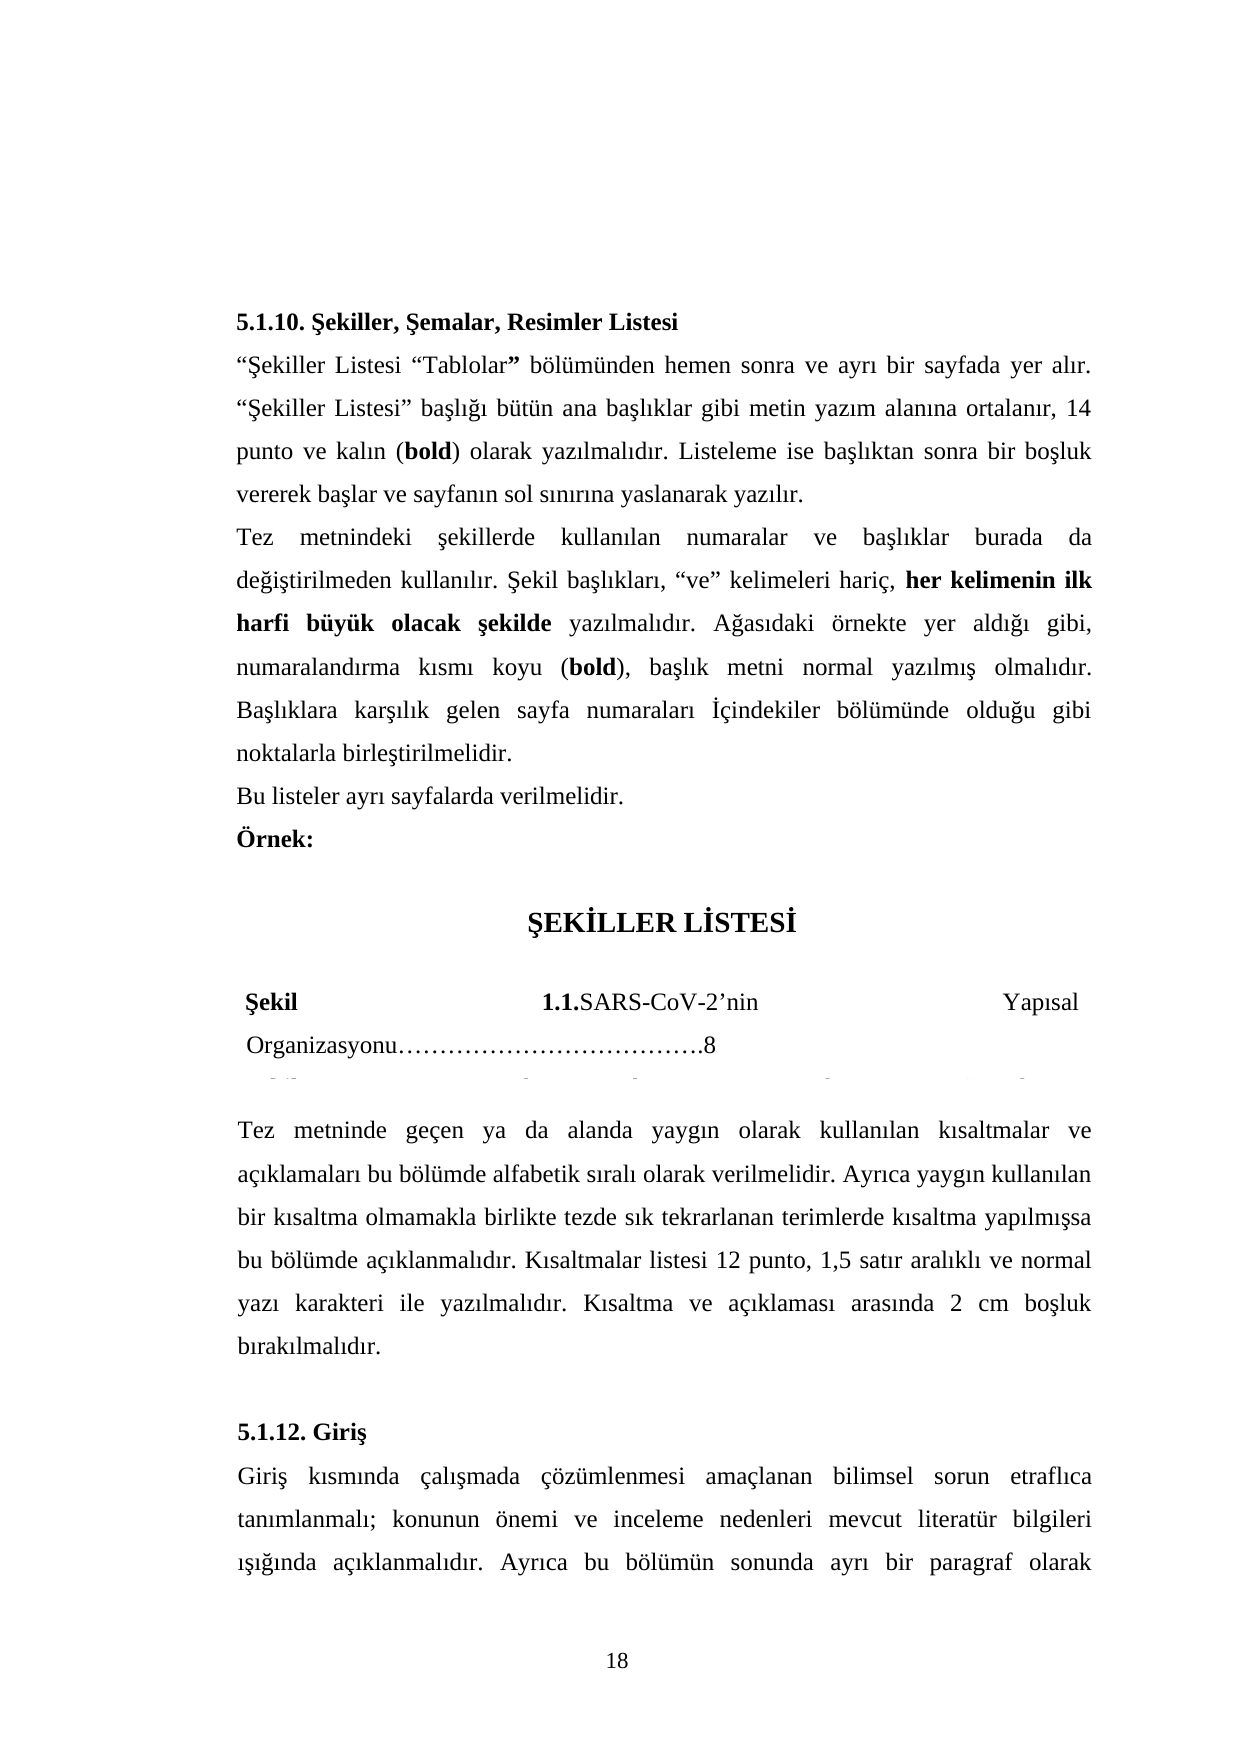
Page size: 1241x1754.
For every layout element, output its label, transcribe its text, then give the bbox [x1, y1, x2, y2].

text “Şekiller Listesi “Tablolar” bölümünden hemen sonra ve ayrı bir sayfada yer alır. “Şekiller Listesi” başlığı bütün ana başlıklar gibi metin yazım alanına ortalanır, 14 punto ve kalın (bold) olarak yazılmalıdır. Listeleme ise başlıktan sonra bir boşluk vererek başlar ve sayfanın sol sınırına yaslanarak yazılır. [236, 350, 1092, 508]
text Tez metninde geçen ya da alanda yaygın olarak kullanılan kısaltmalar ve açıklamaları bu bölümde alfabetik sıralı olarak verilmelidir. Ayrıca yaygın kullanılan bir kısaltma olmamakla birlikte tezde sık tekrarlanan terimlerde kısaltma yapılmışsa bu bölümde açıklanmalıdır. Kısaltmalar listesi 12 punto, 1,5 satır aralıklı ve normal yazı karakteri ile yazılmalıdır. Kısaltma ve açıklaması arasında 2 cm boşluk bırakılmalıdır. [237, 1116, 1092, 1360]
text Bu listeler ayrı sayfalarda verilmelidir. [236, 781, 1092, 810]
text Tez metnindeki şekillerde kullanılan numaralar ve başlıklar burada da değiştirilmeden kullanılır. Şekil başlıkları, “ve” kelimeleri hariç, her kelimenin ilk harfi büyük olacak şekilde yazılmalıdır. Ağasıdaki örnekte yer aldığı gibi, numaralandırma kısmı koyu (bold), başlık metni normal yazılmış olmalıdır. Başlıklara karşılık gelen sayfa numaraları İçindekiler bölümünde olduğu gibi noktalarla birleştirilmelidir. [236, 522, 1092, 767]
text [237, 1461, 1092, 1576]
text Örnek: [236, 824, 1092, 853]
subtitle 5.1.10. Şekiller, Şemalar, Resimler Listesi [236, 307, 997, 335]
subtitle 5.1.12. Giriş [237, 1417, 997, 1446]
